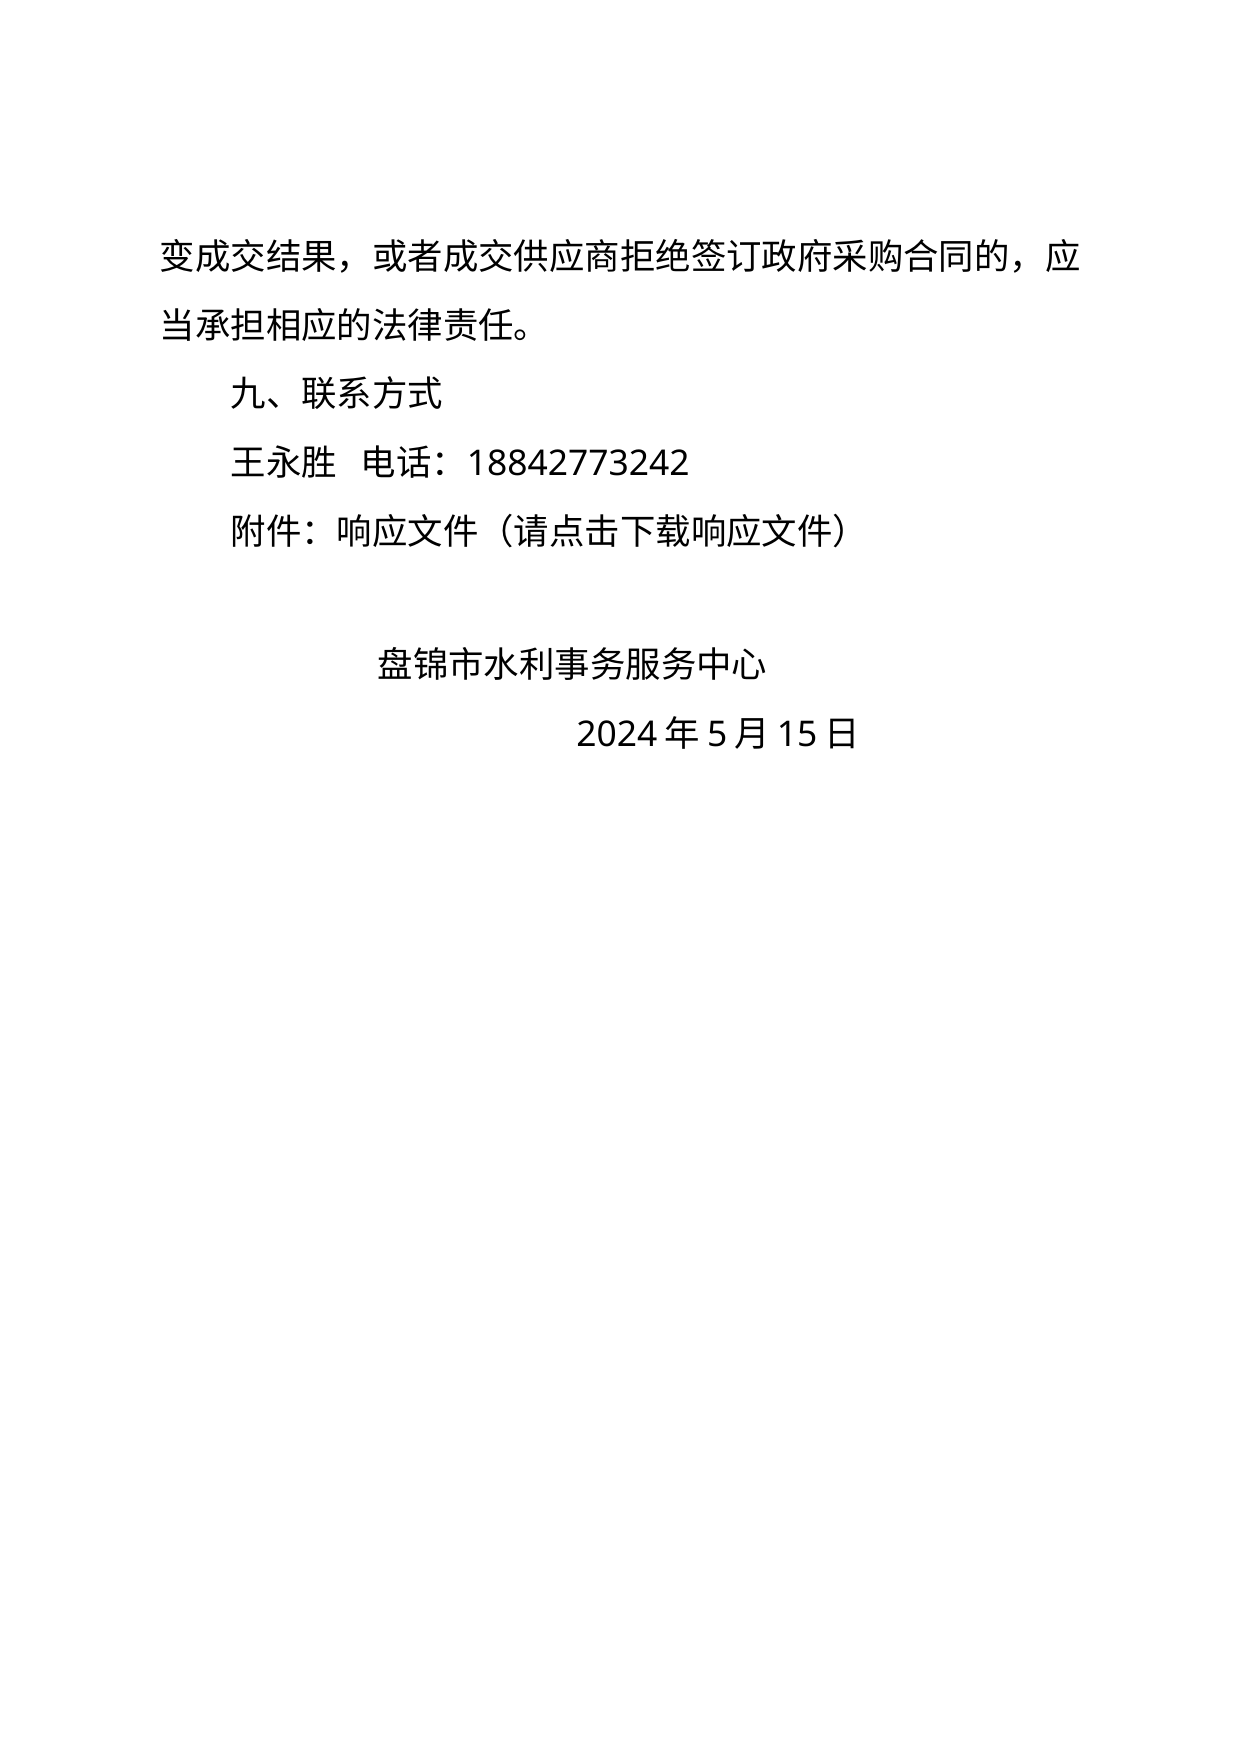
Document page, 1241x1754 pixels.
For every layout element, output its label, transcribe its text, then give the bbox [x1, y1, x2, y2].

text 附件：响应文件（请点击下载响应文件） [159, 503, 1081, 554]
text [159, 228, 1081, 348]
text 九、联系方式 [159, 366, 1081, 417]
text 盘锦市水利事务服务中心 [159, 636, 1081, 688]
text 2024年5月15日 [159, 705, 859, 756]
text 王永胜 电话：18842773242 [159, 434, 1081, 486]
